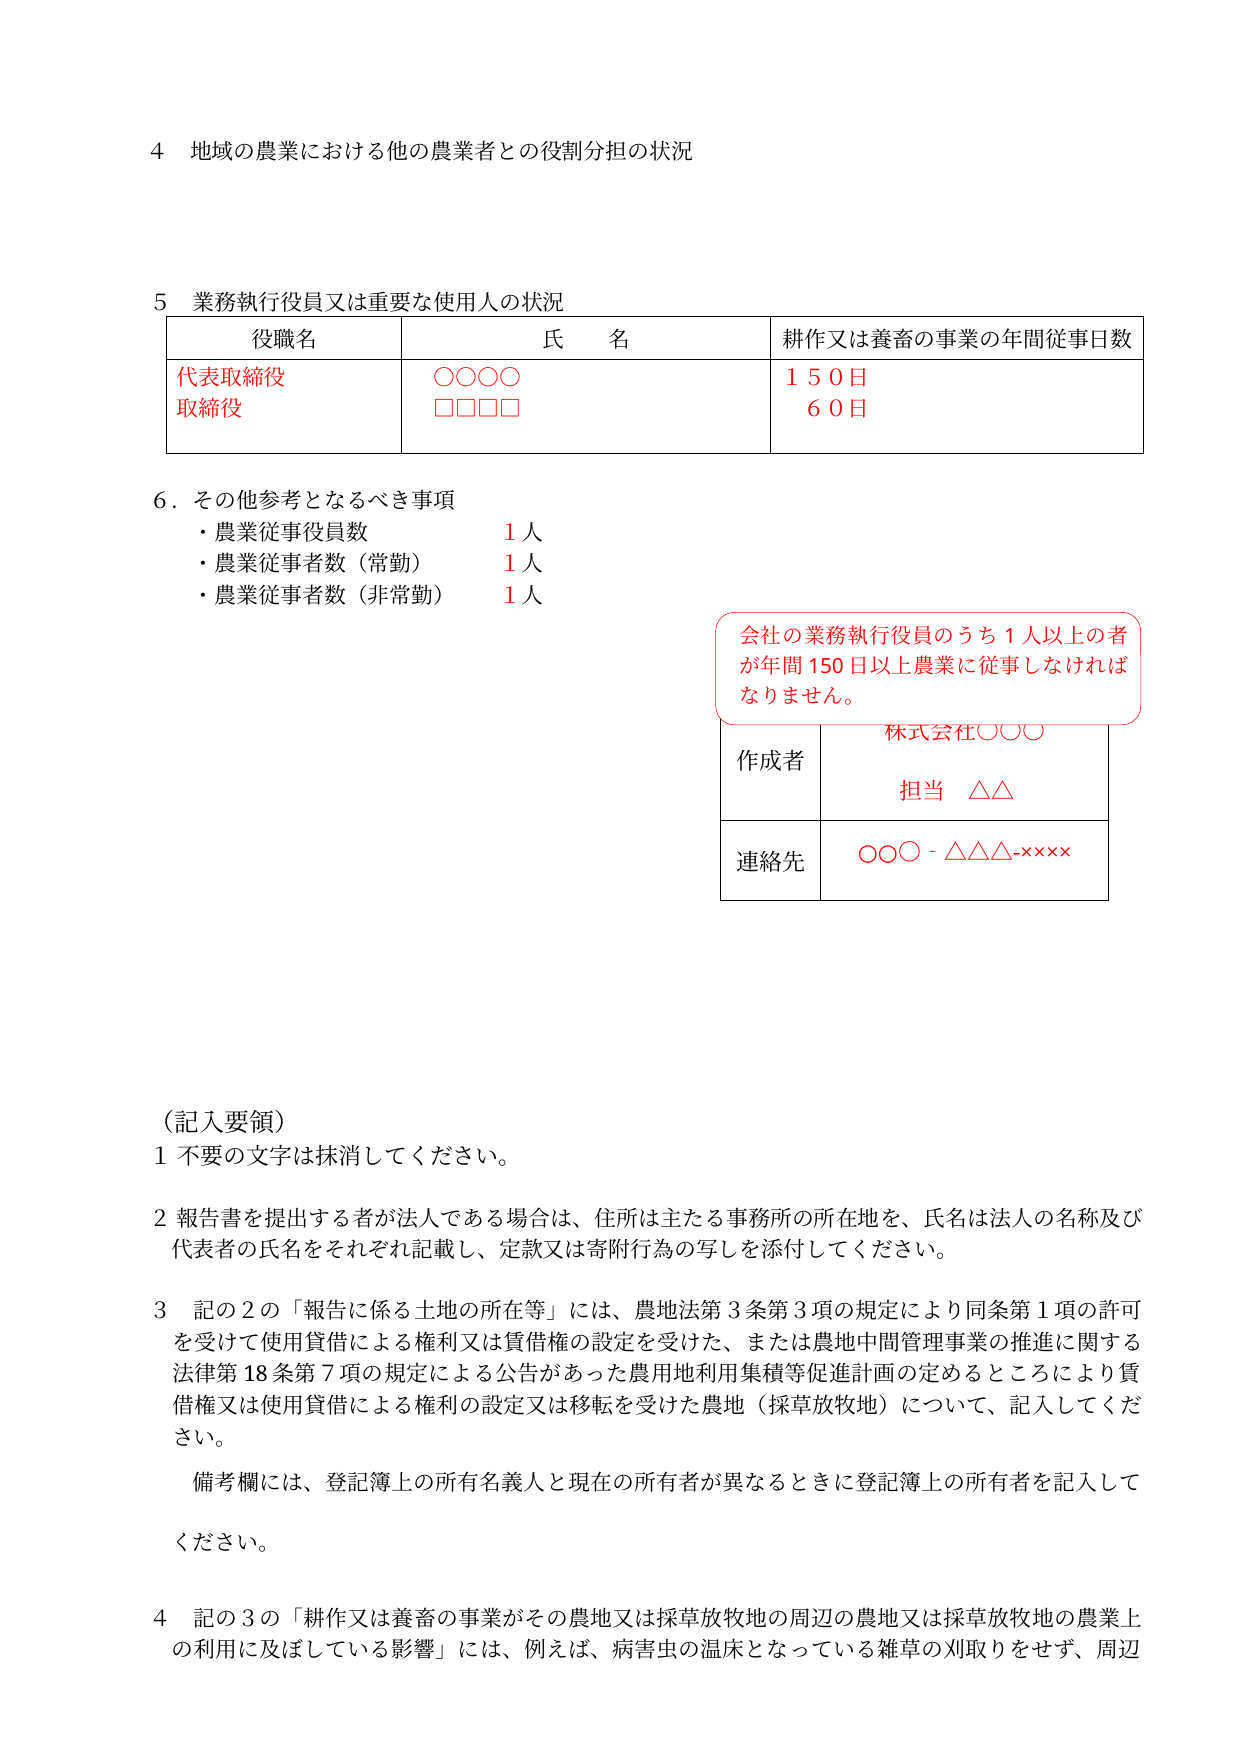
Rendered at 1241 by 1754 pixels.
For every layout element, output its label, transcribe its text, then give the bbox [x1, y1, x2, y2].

text （記入要領） [149, 1102, 1144, 1138]
table_cell ○○○○ □□□□ [402, 360, 770, 453]
text ４ 地域の農業における他の農業者との役割分担の状況 [146, 134, 1144, 166]
text ２ 報告書を提出する者が法人である場合は、住所は主たる事務所の所在地を、氏名は法人の名称及び代表者の氏名をそれぞれ記載し、定款又は寄附行為の写しを添付してください。 [149, 1201, 1144, 1264]
text ・農業従事役員数 １人 [149, 515, 1056, 547]
table_cell 代表取締役 取締役 [167, 360, 401, 453]
table_cell ○○〇‐△△△-×××× [821, 821, 1108, 899]
table_header 役職名 [167, 317, 401, 359]
table_header 氏 名 [402, 317, 770, 359]
text ・農業従事者数（常勤） １人 [149, 547, 1056, 578]
text 備考欄には、登記簿上の所有名義人と現在の所有者が異なるときに登記簿上の所有者を記入してください。 [171, 1451, 1144, 1571]
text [149, 1601, 1144, 1664]
table_cell 連絡先 [721, 821, 820, 899]
text ３ 記の２の「報告に係る土地の所在等」には、農地法第３条第３項の規定により同条第１項の許可を受けて使用貸借による権利又は賃借権の設定を受けた、または農地中間管理事業の推進に関する法律第18条第７項の規定による公告があった農用地利用集積等促進計画の定めるところにより賃借権又は使用貸借による権利の設定又は移転を受けた農地（採草放牧地）について、記入してください。 [149, 1294, 1144, 1451]
text １ 不要の文字は抹消してください。 [149, 1138, 1144, 1171]
text ５ 業務執行役員又は重要な使用人の状況 [149, 285, 1144, 316]
table_header 株式会社○○○ 担当 △△ [821, 726, 1108, 820]
table_cell １５０日 ６０日 [771, 360, 1143, 453]
text ６．その他参考となるべき事項 [149, 484, 1144, 515]
table_header 耕作又は養畜の事業の年間従事日数 [771, 317, 1143, 359]
table_header 作成者 [721, 721, 820, 820]
text ・農業従事者数（非常勤） １人 [149, 578, 1056, 609]
